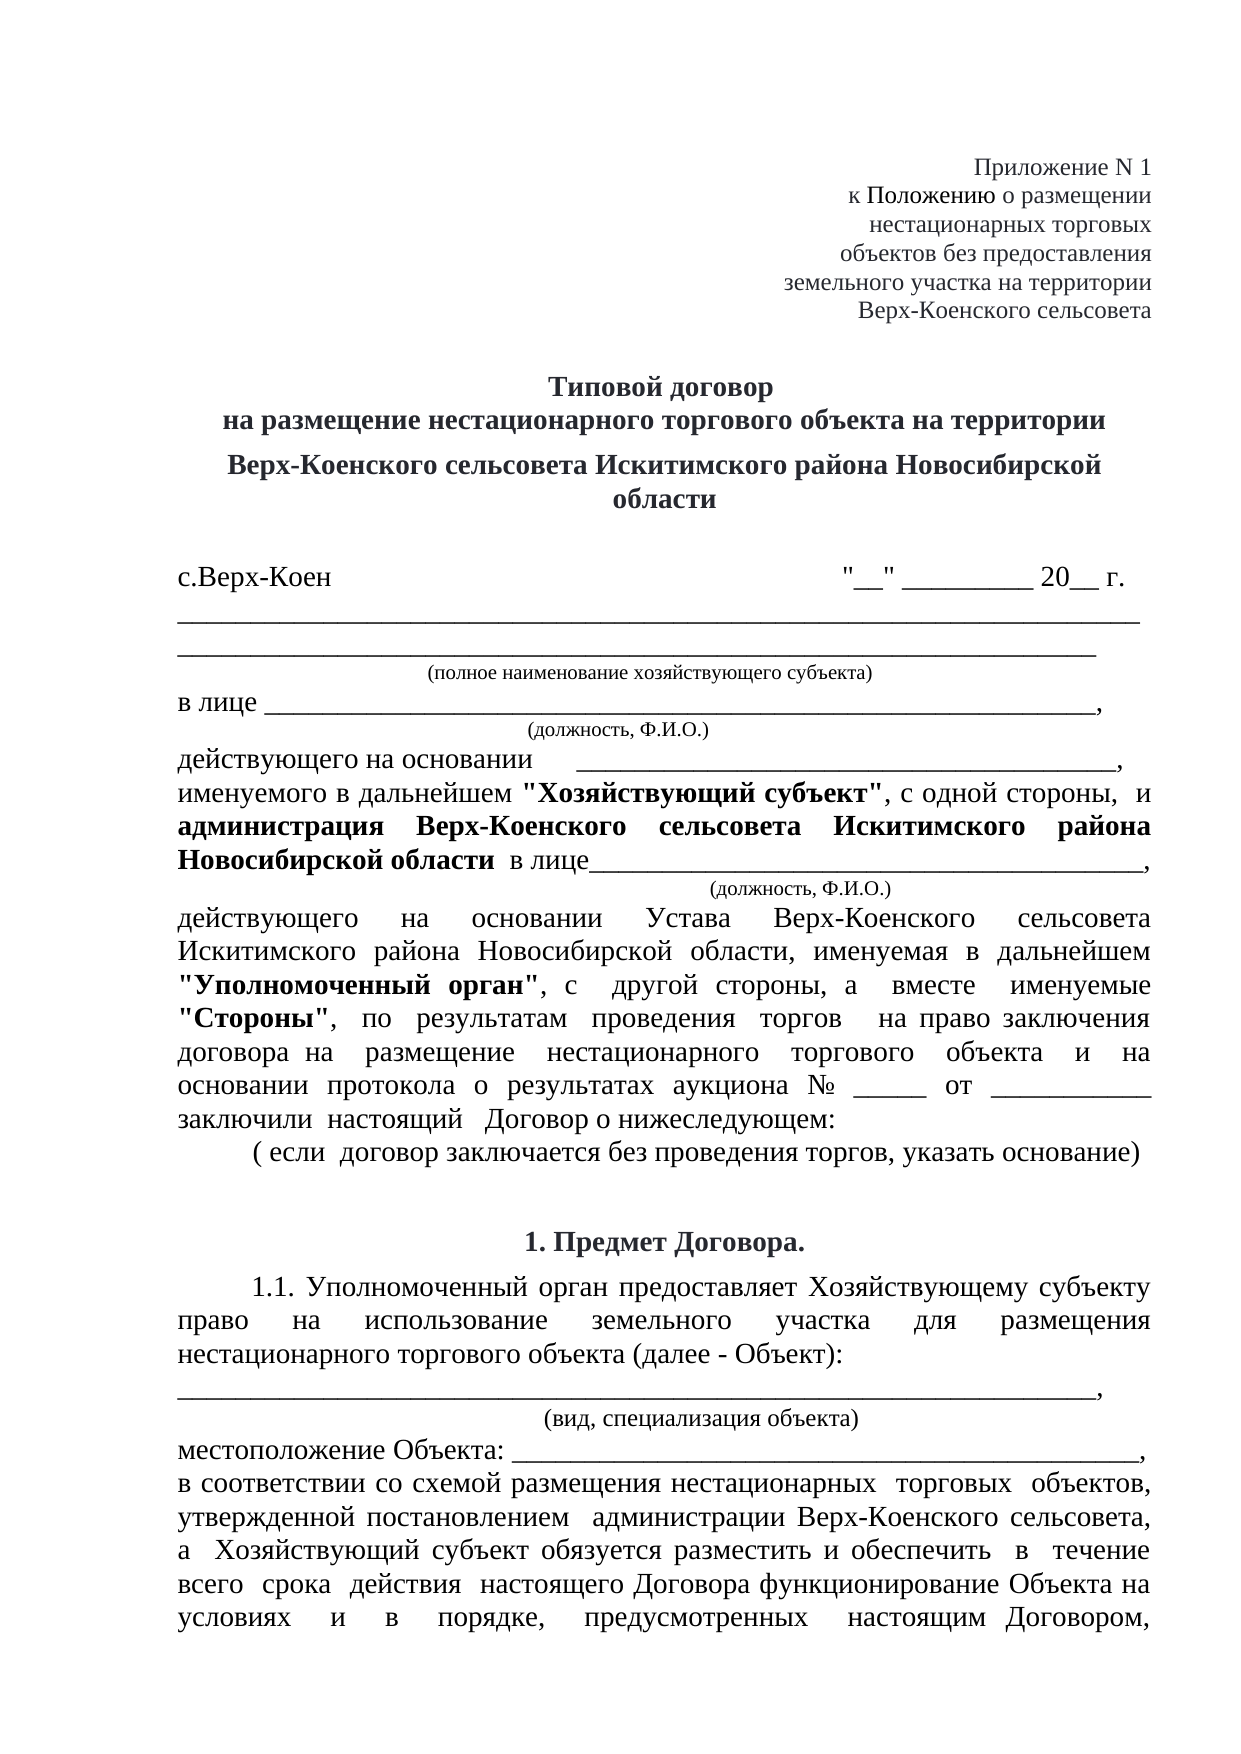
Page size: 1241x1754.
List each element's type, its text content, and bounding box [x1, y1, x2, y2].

text _________________________________________________________________________________________________________________________________ [177, 593, 1152, 660]
text с.Верх-Коен "__" _________ 20__ г. [177, 559, 1152, 593]
text в лице _________________________________________________________, [177, 684, 1152, 717]
text 1.1. Уполномоченный орган предоставляет Хозяйствующему субъекту право на использование земельного участка для размещения нестационарного торгового объекта (далее - Объект): [177, 1269, 1152, 1369]
text ( если договор заключается без проведения торгов, указать основание) [177, 1134, 1152, 1168]
text местоположение Объекта: ___________________________________________, [177, 1432, 1152, 1465]
text действующего на основании Устава Верх-Коенского сельсовета Искитимского района Новосибирской области, именуемая в дальнейшем "Уполномоченный орган", с другой стороны, а вместе именуемые "Стороны", по результатам проведения торгов на право заключения договора на размещение нестационарного торгового объекта и на основании протокола о результатах аукциона № _____ от ___________ заключили настоящий Договор о нижеследующем: [177, 900, 1152, 1134]
text Верх-Коенского сельсовета Искитимского района Новосибирской области [177, 447, 1152, 514]
text именуемого в дальнейшем "Хозяйствующий субъект", с одной стороны, и администрация Верх-Коенского сельсовета Искитимского района Новосибирской области в лице______________________________________, [177, 775, 1152, 876]
text (должность, Ф.И.О.) [177, 876, 1152, 900]
text (полное наименование хозяйствующего субъекта) [177, 660, 1152, 684]
text Верх-Коенского сельсовета [177, 295, 1152, 324]
text (вид, специализация объекта) [177, 1403, 1152, 1432]
text Типовой договор на размещение нестационарного торгового объекта на территории [177, 369, 1152, 436]
text Приложение N 1 к Положению о размещении нестационарных торговых объектов без предоставления земельного участка на территории [177, 152, 1152, 295]
text _______________________________________________________________, [177, 1369, 1152, 1403]
text действующего на основании _____________________________________, [177, 741, 1152, 775]
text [177, 1465, 1152, 1633]
text 1. Предмет Договора. [177, 1224, 1152, 1258]
text (должность, Ф.И.О.) [177, 717, 1152, 741]
